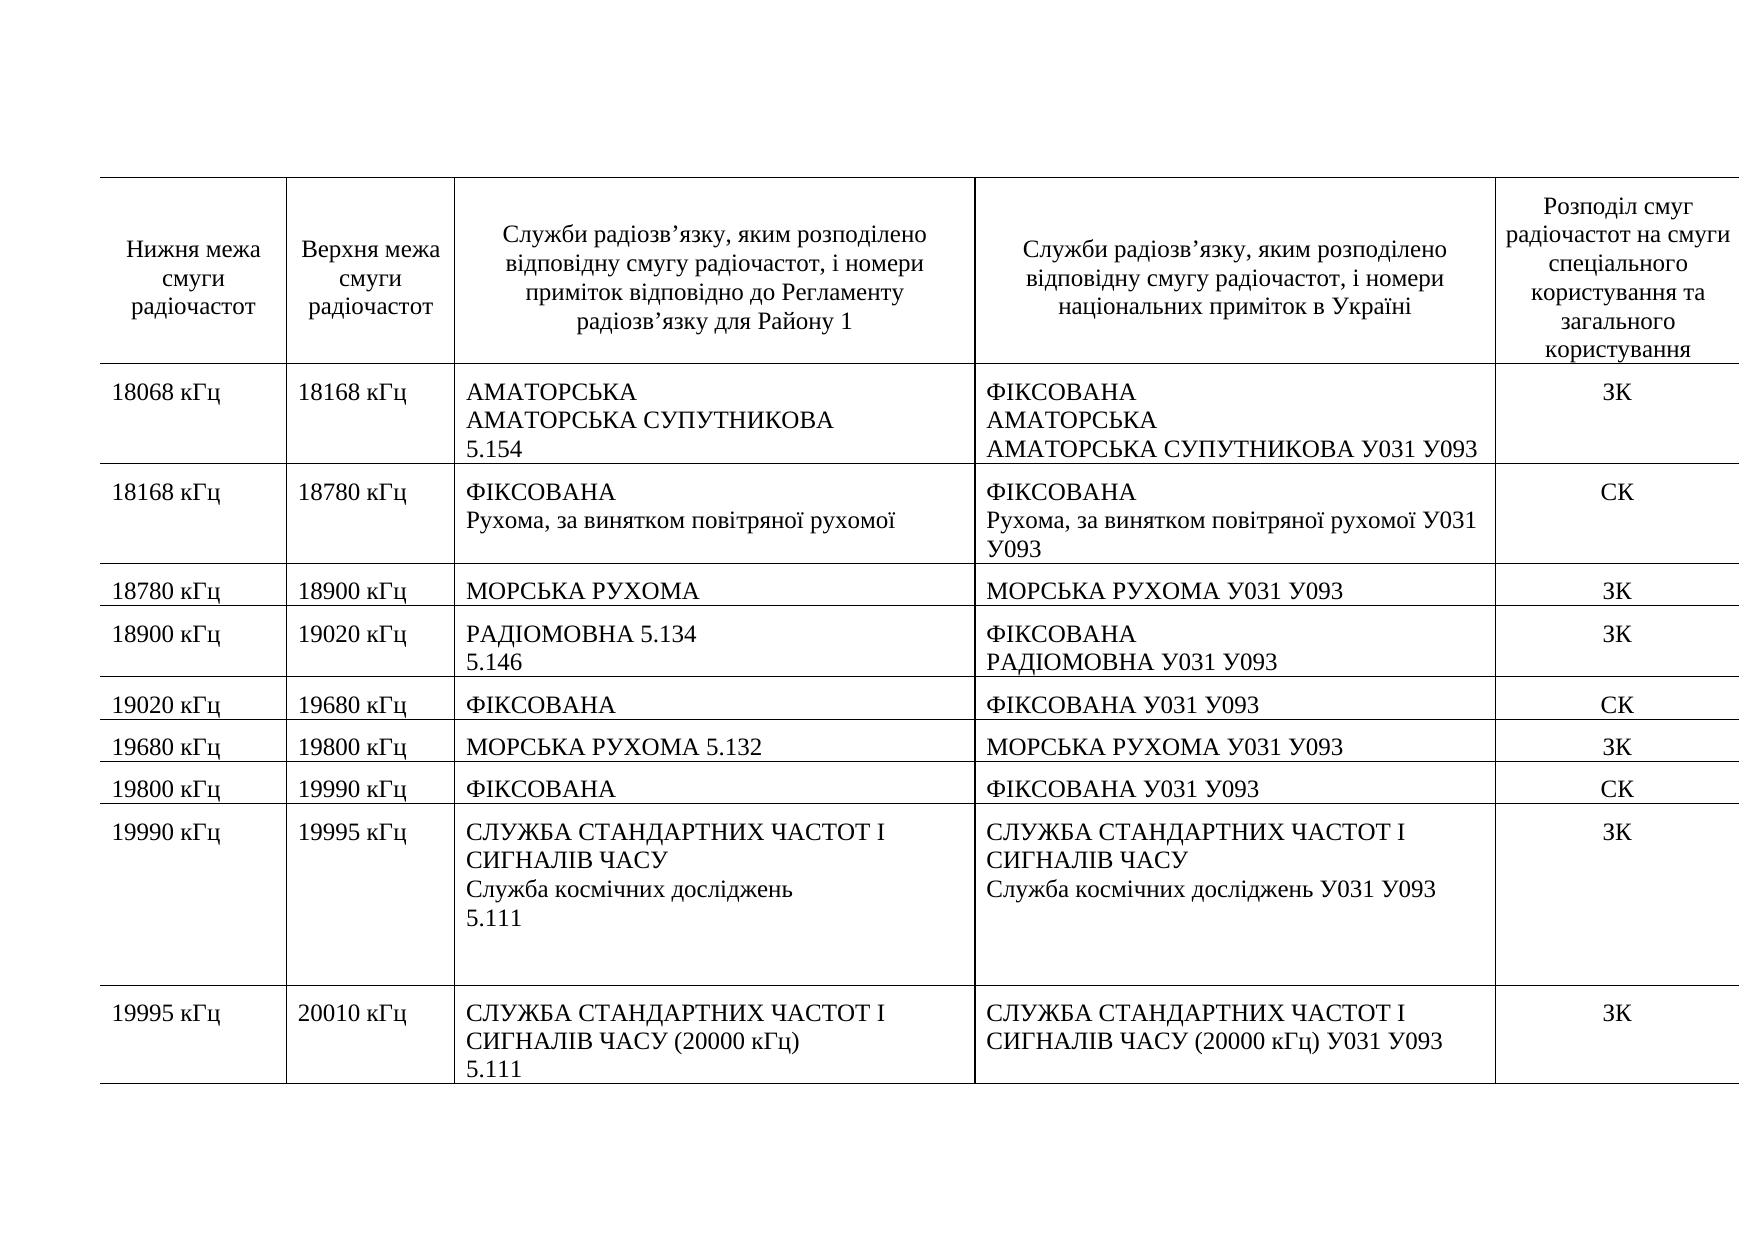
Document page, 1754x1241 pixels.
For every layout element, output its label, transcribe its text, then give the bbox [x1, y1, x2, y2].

table_cell 18900 кГц [100, 606, 286, 676]
table_cell СК [1496, 677, 1739, 718]
table_cell 19990 кГц [287, 762, 454, 803]
table_cell ФІКСОВАНА АМАТОРСЬКА АМАТОРСЬКА СУПУТНИКОВА У031 У093 [976, 364, 1495, 463]
table_cell 19800 кГц [287, 720, 454, 761]
table_cell 19990 кГц [100, 804, 286, 985]
table_cell МОРСЬКА РУХОМА 5.132 [455, 720, 974, 761]
table_cell 20010 кГц [287, 986, 454, 1082]
table_cell ФІКСОВАНА [455, 762, 974, 803]
table_cell ЗК [1496, 986, 1739, 1082]
table_cell МОРСЬКА РУХОМА У031 У093 [976, 564, 1495, 605]
table_header Верхня межа смуги радіочастот [287, 178, 454, 363]
table_cell СЛУЖБА СТАНДАРТНИХ ЧАСТОТ І СИГНАЛІВ ЧАСУ (20000 кГц) 5.111 [455, 986, 974, 1082]
table_cell СЛУЖБА СТАНДАРТНИХ ЧАСТОТ І СИГНАЛІВ ЧАСУ Служба космічних досліджень 5.111 [455, 804, 974, 985]
table_cell 18168 кГц [287, 364, 454, 463]
table_cell ЗК [1496, 564, 1739, 605]
table_cell СЛУЖБА СТАНДАРТНИХ ЧАСТОТ І СИГНАЛІВ ЧАСУ (20000 кГц) У031 У093 [976, 986, 1495, 1082]
table_cell СК [1496, 762, 1739, 803]
table_cell 18900 кГц [287, 564, 454, 605]
table_cell АМАТОРСЬКА АМАТОРСЬКА СУПУТНИКОВА 5.154 [455, 364, 974, 463]
table_cell ЗК [1496, 720, 1739, 761]
table_cell ФІКСОВАНА Рухома, за винятком повітряної рухомої У031 У093 [976, 464, 1495, 563]
table_cell ЗК [1496, 364, 1739, 463]
table_cell СЛУЖБА СТАНДАРТНИХ ЧАСТОТ І СИГНАЛІВ ЧАСУ Служба космічних досліджень У031 У093 [976, 804, 1495, 985]
table_cell ФІКСОВАНА [455, 677, 974, 718]
table_cell МОРСЬКА РУХОМА [455, 564, 974, 605]
table_cell СК [1496, 464, 1739, 563]
table_cell ФІКСОВАНА У031 У093 [976, 677, 1495, 718]
table_cell 19800 кГц [100, 762, 286, 803]
table_cell ФІКСОВАНА У031 У093 [976, 762, 1495, 803]
table_cell 19020 кГц [100, 677, 286, 718]
table_cell 19995 кГц [100, 986, 286, 1082]
table_cell 19020 кГц [287, 606, 454, 676]
table_header Нижня межа смуги радіочастот [100, 178, 286, 363]
table_cell ФІКСОВАНА РАДІОМОВНА У031 У093 [976, 606, 1495, 676]
table_header Служби радіозв’язку, яким розподілено відповідну смугу радіочастот, і номери приміток відповідно до Регламенту радіозв’язку для Району 1 [455, 178, 974, 363]
table_cell 19680 кГц [287, 677, 454, 718]
table_cell МОРСЬКА РУХОМА У031 У093 [976, 720, 1495, 761]
table_cell ЗК [1496, 606, 1739, 676]
table_cell 18780 кГц [287, 464, 454, 563]
table_cell 19680 кГц [100, 720, 286, 761]
table_cell 19995 кГц [287, 804, 454, 985]
table_cell ФІКСОВАНА Рухома, за винятком повітряної рухомої [455, 464, 974, 563]
table_header Розподіл смуг радіочастот на смуги спеціального користування та загального користування [1496, 178, 1739, 363]
table_cell РАДІОМОВНА 5.134 5.146 [455, 606, 974, 676]
table_cell 18068 кГц [100, 364, 286, 463]
table_header Служби радіозв’язку, яким розподілено відповідну смугу радіочастот, і номери національних приміток в Україні [976, 178, 1495, 363]
table_cell ЗК [1496, 804, 1739, 985]
table_cell 18780 кГц [100, 564, 286, 605]
table_cell 18168 кГц [100, 464, 286, 563]
